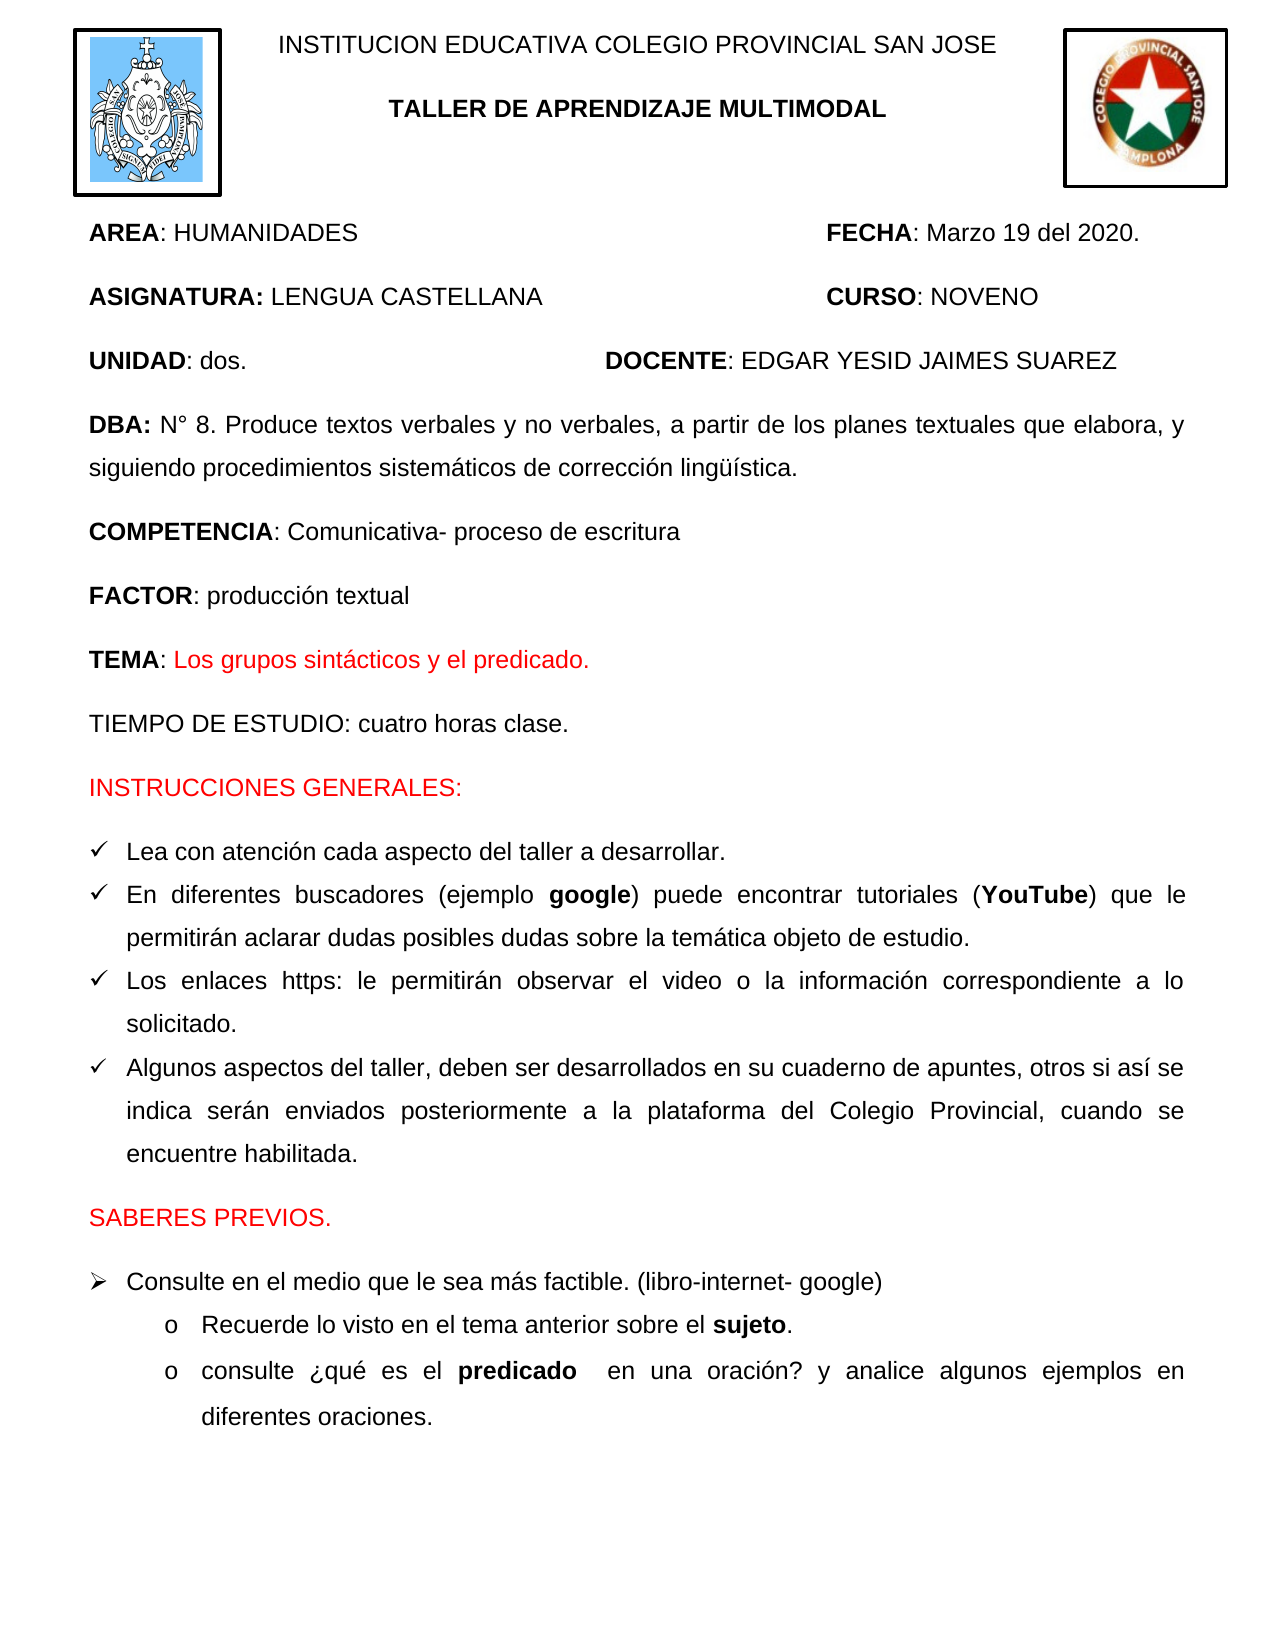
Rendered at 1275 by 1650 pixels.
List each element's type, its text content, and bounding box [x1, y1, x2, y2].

text ASIGNATURA: LENGUA CASTELLANA CURSO: NOVENO [89, 282, 1186, 311]
text TALLER DE APRENDIZAJE MULTIMODAL [222, 93, 1063, 122]
list Recuerde lo visto en el tema anterior sobre el sujeto. [164, 1310, 1186, 1341]
list En diferentes buscadores (ejemplo google) puede encontrar tutoriales (YouTube) que le permitirán aclarar dudas posibles dudas sobre la temática objeto de estudio. [89, 880, 1186, 952]
text FACTOR: producción textual [89, 581, 1186, 609]
list Consulte en el medio que le sea más factible. (libro-internet- google) [89, 1267, 1186, 1296]
text COMPETENCIA: Comunicativa- proceso de escritura [89, 517, 1186, 546]
list Algunos aspectos del taller, deben ser desarrollados en su cuaderno de apuntes, otros si así se indica serán enviados posteriormente a la plataforma del Colegio Provincial, cuando se encuentre habilitada. [89, 1052, 1186, 1167]
picture [90, 37, 203, 182]
text DBA: N° 8. Produce textos verbales y no verbales, a partir de los planes textuales que elabora, y siguiendo procedimientos sistemáticos de corrección lingüística. [89, 410, 1186, 482]
text INSTRUCCIONES GENERALES: [89, 773, 1186, 801]
text UNIDAD: dos. DOCENTE: EDGAR YESID JAIMES SUAREZ [89, 346, 1186, 374]
list consulte ¿qué es el predicado en una oración? y analice algunos ejemplos en diferentes oraciones. [164, 1356, 1186, 1430]
text AREA: HUMANIDADES FECHA: Marzo 19 del 2020. [89, 218, 1186, 247]
text SABERES PREVIOS. [89, 1203, 1186, 1231]
text TEMA: Los grupos sintácticos y el predicado. [89, 645, 1186, 673]
list Los enlaces https: le permitirán observar el video o la información correspondiente a lo solicitado. [89, 966, 1186, 1038]
text INSTITUCION EDUCATIVA COLEGIO PROVINCIAL SAN JOSE [222, 29, 1063, 58]
list Lea con atención cada aspecto del taller a desarrollar. [89, 837, 1186, 865]
text TIEMPO DE ESTUDIO: cuatro horas clase. [89, 709, 1186, 737]
